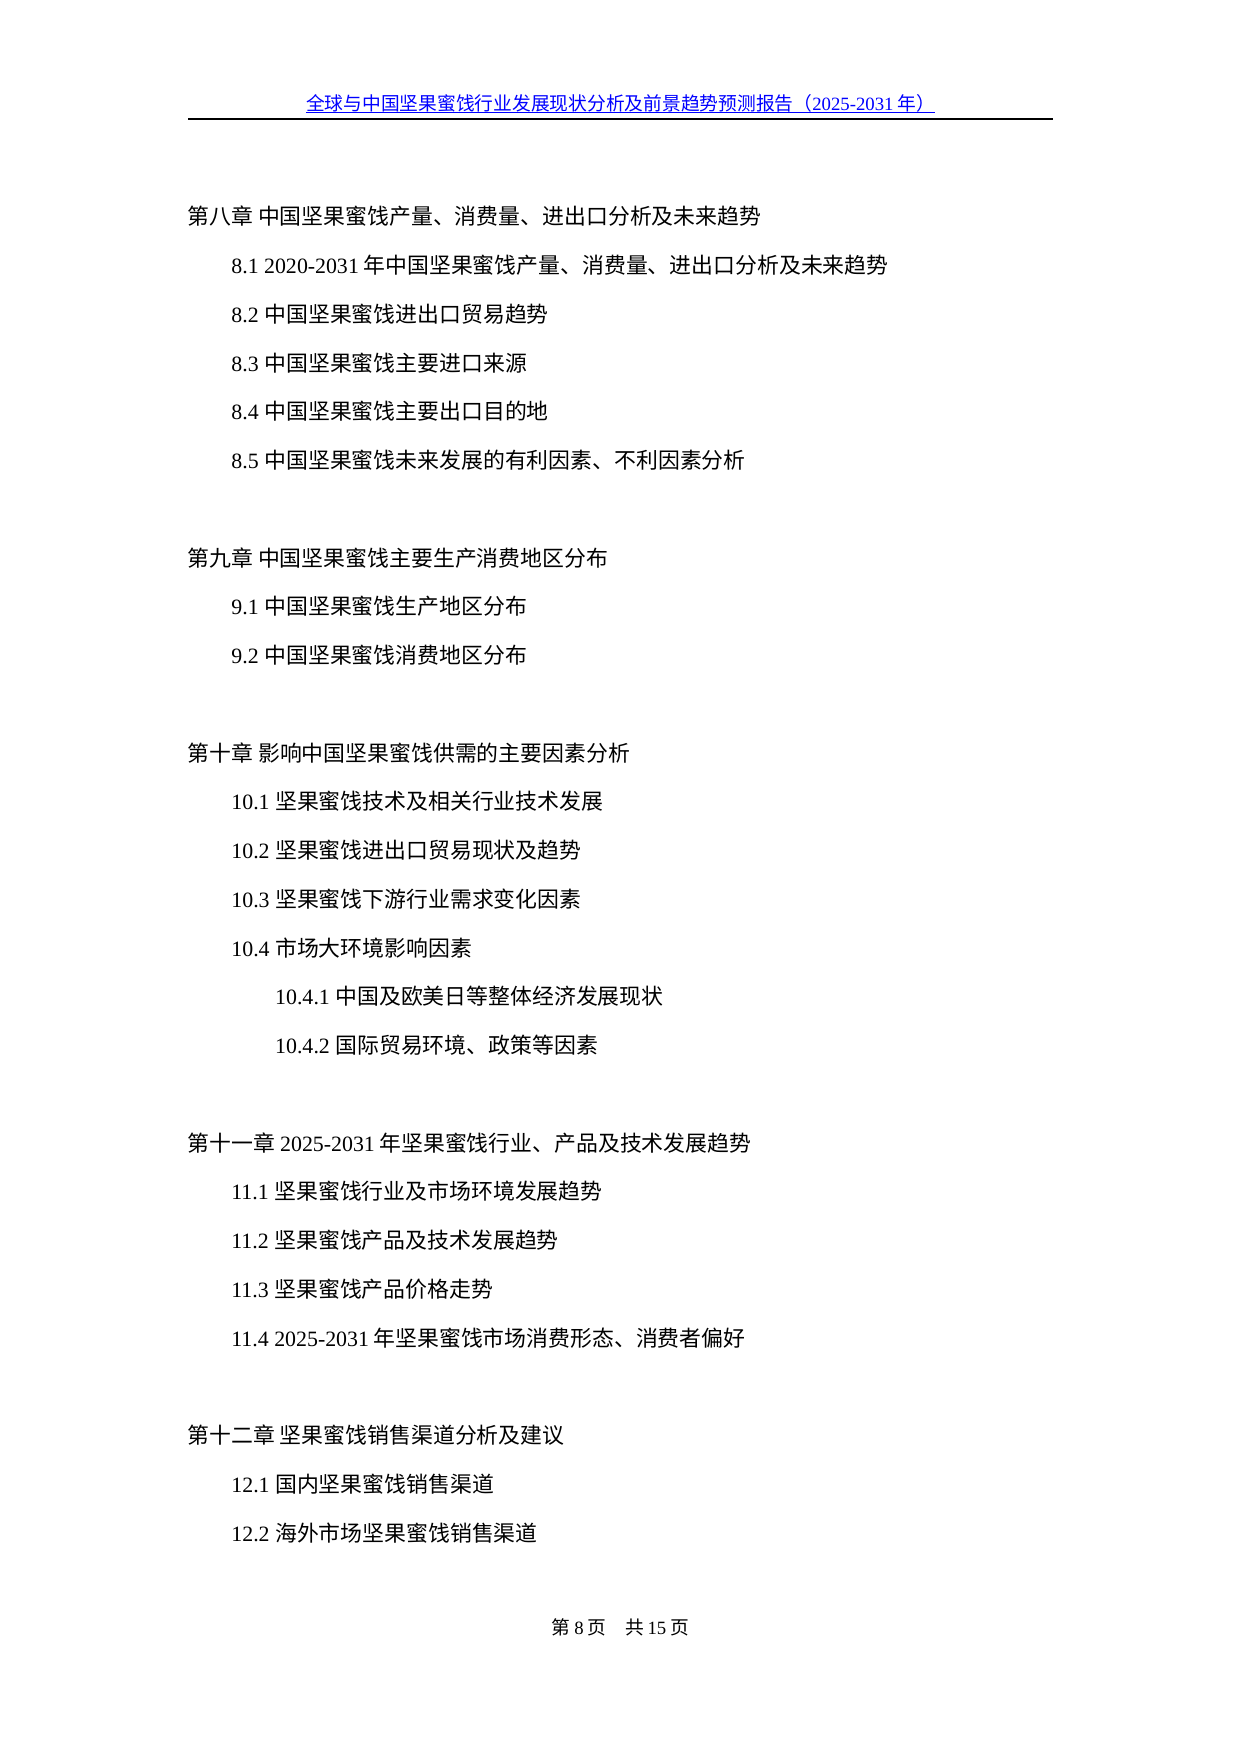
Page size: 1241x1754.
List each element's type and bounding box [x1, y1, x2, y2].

text [187, 150, 1053, 1548]
